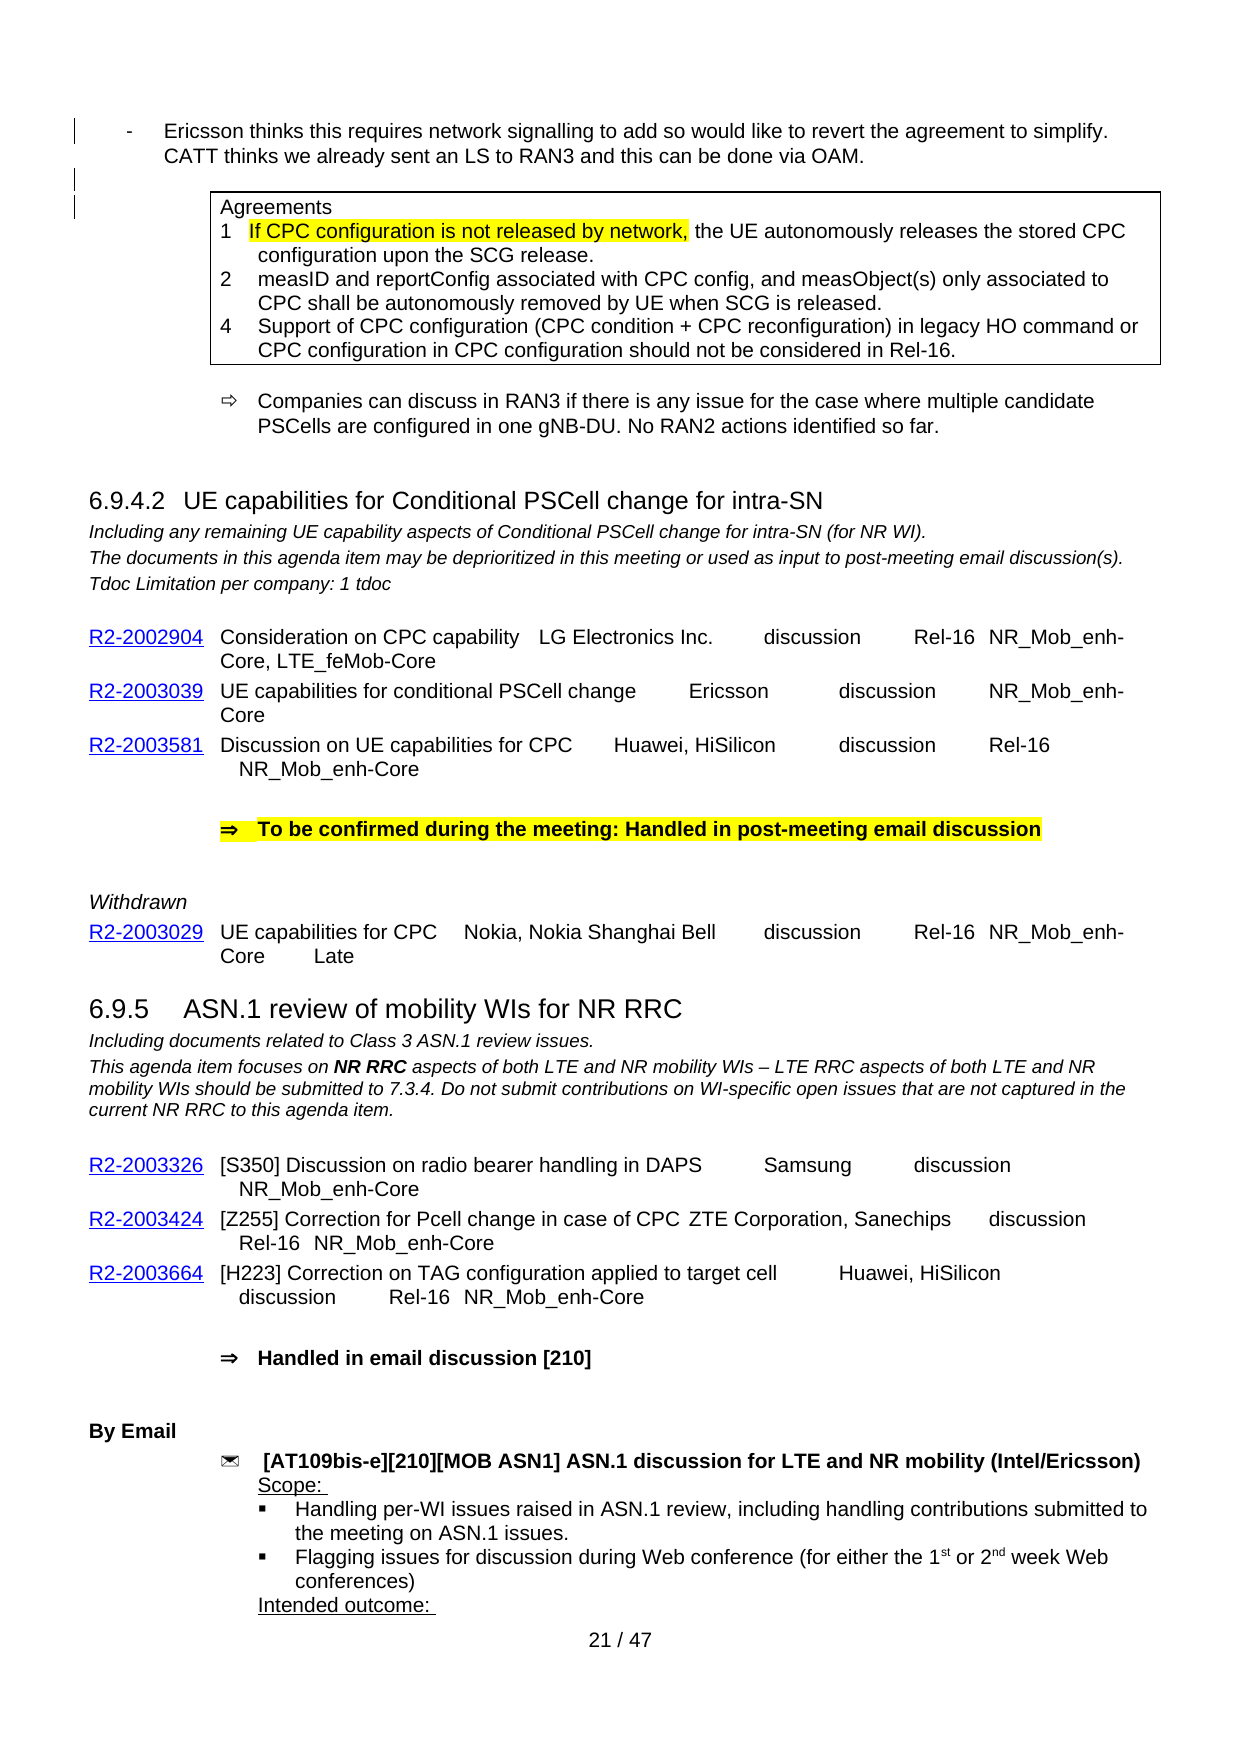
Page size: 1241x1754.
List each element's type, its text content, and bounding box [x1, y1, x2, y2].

text 4 Support of CPC configuration (CPC condition + CPC reconfiguration) in legacy HO command or CPC configuration in CPC configuration should not be considered in Rel-16. [211, 311, 1160, 364]
title R2-2003039 UE capabilities for conditional PSCell change Ericsson discussion NR_Mob_enh-Core [89, 679, 1152, 727]
text The documents in this agenda item may be deprioritized in this meeting or used as input to post-meeting email discussion(s). [89, 547, 1152, 569]
title R2-2003326 [S350] Discussion on radio bearer handling in DAPS Samsung discussion NR_Mob_enh-Core [89, 1153, 1152, 1201]
list Flagging issues for discussion during Web conference (for either the 1st or 2nd week Web conferences) [257, 1545, 1152, 1593]
title R2-2003581 Discussion on UE capabilities for CPC Huawei, HiSilicon discussion Rel-16 NR_Mob_enh-Core [89, 733, 1152, 781]
text Tdoc Limitation per company: 1 tdoc [89, 573, 1152, 594]
list Ericsson thinks this requires network signalling to add so would like to revert the agreement to simplify. CATT thinks we already sent an LS to RAN3 and this can be done via OAM. [126, 118, 1152, 167]
text To be confirmed during the meeting: Handled in post-meeting email discussion [257, 817, 1152, 842]
text Including documents related to Class 3 ASN.1 review issues. [89, 1030, 1152, 1052]
subtitle 6.9.5 ASN.1 review of mobility WIs for NR RRC [89, 993, 1152, 1024]
title R2-2003664 [H223] Correction on TAG configuration applied to target cell Huawei, HiSilicon discussion Rel-16 NR_Mob_enh-Core [89, 1261, 1152, 1309]
text 2 measID and reportConfig associated with CPC config, and measObject(s) only associated to CPC shall be autonomously removed by UE when SCG is released. [211, 263, 1160, 311]
subtitle 6.9.4.2 UE capabilities for Conditional PSCell change for intra-SN [89, 486, 1152, 515]
text Intended outcome: [220, 1593, 1152, 1617]
text This agenda item focuses on NR RRC aspects of both LTE and NR mobility WIs – LTE RRC aspects of both LTE and NR mobility WIs should be submitted to 7.3.4. Do not submit contributions on WI-specific open issues that are not captured in the current NR RRC to this agenda item. [89, 1056, 1152, 1121]
text [AT109bis-e][210][MOB ASN1] ASN.1 discussion for LTE and NR mobility (Intel/Ericsson) [220, 1449, 1152, 1473]
text Withdrawn [89, 890, 1152, 914]
text Scope: [257, 1473, 1152, 1497]
title R2-2003029 UE capabilities for CPC Nokia, Nokia Shanghai Bell discussion Rel-16 NR_Mob_enh-Core Late [89, 920, 1152, 968]
text 1 If CPC configuration is not released by network, the UE autonomously releases the stored CPC configuration upon the SCG release. [211, 215, 1160, 263]
text Handled in email discussion [210] [220, 1345, 1152, 1370]
title R2-2003424 [Z255] Correction for Pcell change in case of CPC ZTE Corporation, Sanechips discussion Rel-16 NR_Mob_enh-Core [89, 1207, 1152, 1255]
text Including any remaining UE capability aspects of Conditional PSCell change for intra-SN (for NR WI). [89, 521, 1152, 543]
title R2-2002904 Consideration on CPC capability LG Electronics Inc. discussion Rel-16 NR_Mob_enh-Core, LTE_feMob-Core [89, 624, 1152, 672]
text Agreements [211, 193, 1160, 215]
list Companies can discuss in RAN3 if there is any issue for the case where multiple candidate PSCells are configured in one gNB-DU. No RAN2 actions identified so far. [220, 389, 1152, 437]
text By Email [89, 1419, 1152, 1443]
list Handling per-WI issues raised in ASN.1 review, including handling contributions submitted to the meeting on ASN.1 issues. [257, 1497, 1152, 1545]
